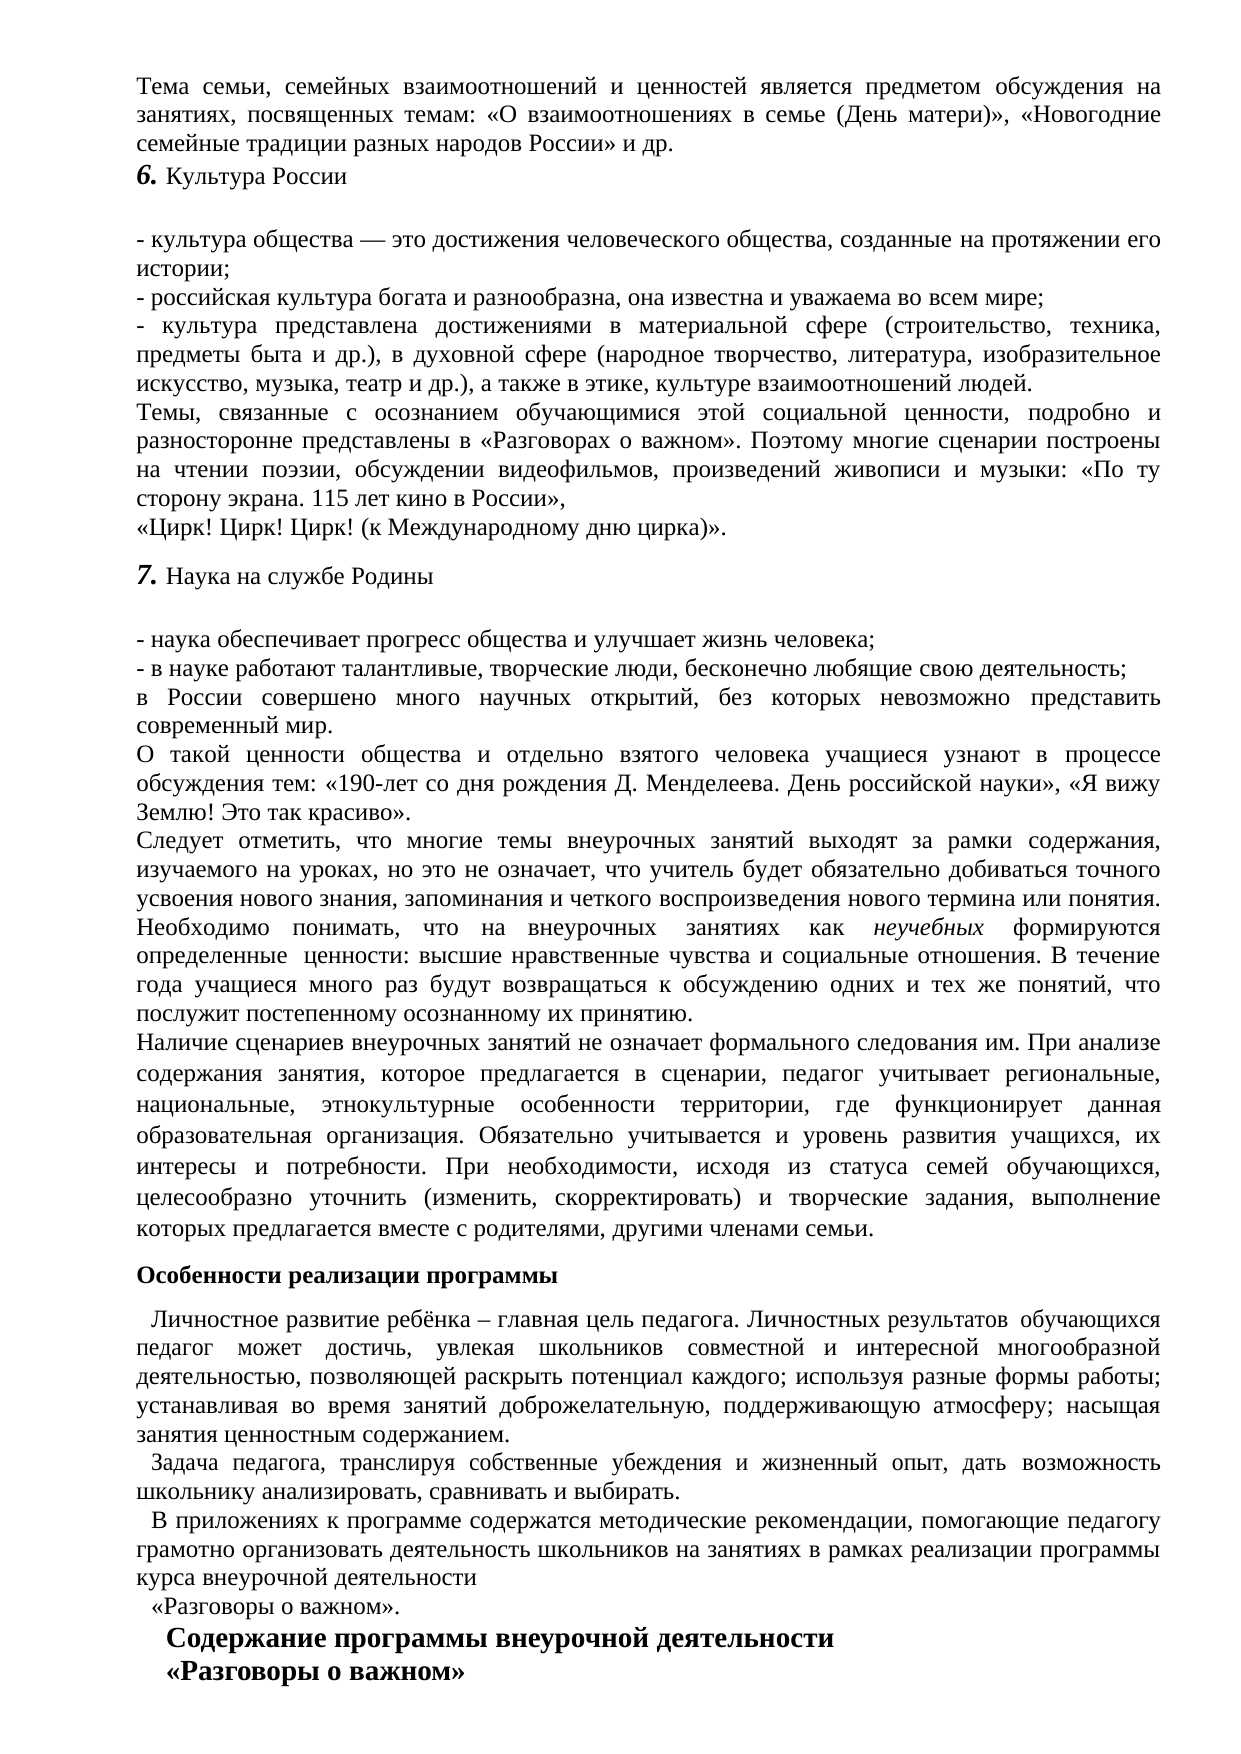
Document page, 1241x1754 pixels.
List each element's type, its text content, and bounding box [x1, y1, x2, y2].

text Личностное развитие ребёнка – главная цель педагога. Личностных результатов обучающихся педагог может достичь, увлекая школьников совместной и интересной многообразной деятельностью, позволяющей раскрыть потенциал каждого; используя разные формы работы; устанавливая во время занятий доброжелательную, поддерживающую атмосферу; насыщая занятия ценностным содержанием. [136, 1304, 1161, 1447]
text О такой ценности общества и отдельно взятого человека учащиеся узнают в процессе обсуждения тем: «190-лет со дня рождения Д. Менделеева. День российской науки», «Я вижу Землю! Это так красиво». [136, 739, 1161, 825]
text - культура представлена достижениями в материальной сфере (строительство, техника, предметы быта и др.), в духовной сфере (народное творчество, литература, изобразительное искусство, музыка, театр и др.), а также в этике, культуре взаимоотношений людей. [136, 310, 1161, 397]
text Тема семьи, семейных взаимоотношений и ценностей является предметом обсуждения на занятиях, посвященных темам: «О взаимоотношениях в семье (День матери)», «Новогодние семейные традиции разных народов России» и др. [136, 71, 1161, 157]
list Наука на службе Родины [136, 557, 1161, 591]
text - культура общества — это достижения человеческого общества, созданные на протяжении его истории; [136, 224, 1161, 282]
text «Разговоры о важном». [136, 1591, 1161, 1620]
text Наличие сценариев внеурочных занятий не означает формального следования им. При анализе содержания занятия, которое предлагается в сценарии, педагог учитывает региональные, национальные, этнокультурные особенности территории, где функционирует данная образовательная организация. Обязательно учитывается и уровень развития учащихся, их интересы и потребности. При необходимости, исходя из статуса семей обучающихся, целесообразно уточнить (изменить, скорректировать) и творческие задания, выполнение которых предлагается вместе с родителями, другими членами семьи. [136, 1027, 1161, 1242]
text - наука обеспечивает прогресс общества и улучшает жизнь человека; [136, 624, 1161, 653]
text в России совершено много научных открытий, без которых невозможно представить современный мир. [136, 682, 1161, 739]
text Задача педагога, транслируя собственные убеждения и жизненный опыт, дать возможность школьнику анализировать, сравнивать и выбирать. [136, 1447, 1161, 1505]
text Содержание программы внеурочной деятельности [136, 1620, 1161, 1653]
text Темы, связанные с осознанием обучающимися этой социальной ценности, подробно и разносторонне представлены в «Разговорах о важном». Поэтому многие сценарии построены на чтении поэзии, обсуждении видеофильмов, произведений живописи и музыки: «По ту сторону экрана. 115 лет кино в России», [136, 397, 1161, 512]
text Следует отметить, что многие темы внеурочных занятий выходят за рамки содержания, изучаемого на уроках, но это не означает, что учитель будет обязательно добиваться точного усвоения нового знания, запоминания и четкого воспроизведения нового термина или понятия. Необходимо понимать, что на внеурочных занятиях как неучебных формируются определенные ценности: высшие нравственные чувства и социальные отношения. В течение года учащиеся много раз будут возвращаться к обсуждению одних и тех же понятий, что послужит постепенному осознанному их принятию. [136, 825, 1161, 1027]
text В приложениях к программе содержатся методические рекомендации, помогающие педагогу грамотно организовать деятельность школьников на занятиях в рамках реализации программы курса внеурочной деятельности [136, 1505, 1161, 1591]
list Культура России [136, 157, 1161, 191]
text - российская культура богата и разнообразна, она известна и уважаема во всем мире; [136, 282, 1161, 310]
text «Разговоры о важном» [136, 1653, 1161, 1687]
text «Цирк! Цирк! Цирк! (к Международному дню цирка)». [136, 512, 1161, 540]
text - в науке работают талантливые, творческие люди, бесконечно любящие свою деятельность; [136, 653, 1161, 682]
text Особенности реализации программы [136, 1261, 1161, 1289]
